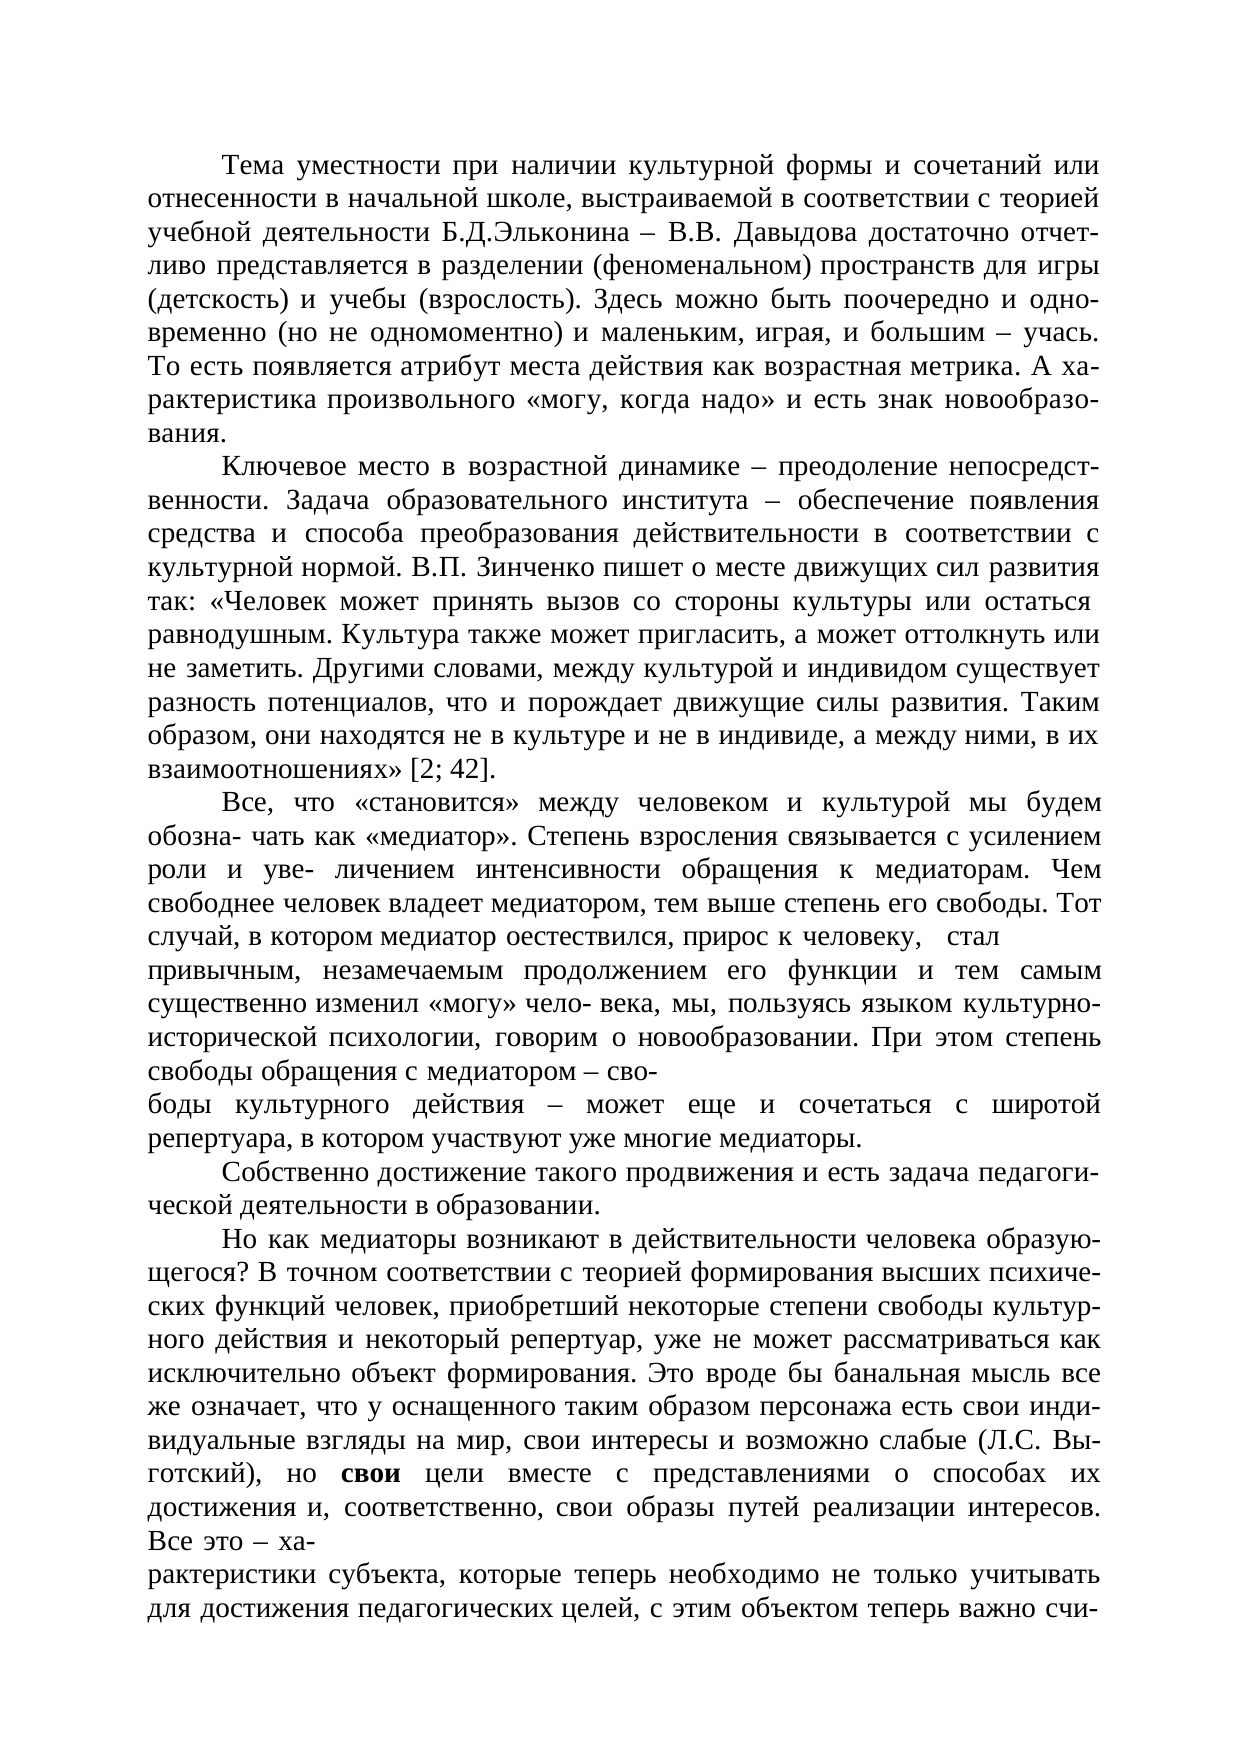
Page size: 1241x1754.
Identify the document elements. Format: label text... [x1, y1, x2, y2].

text равнодушным. Культура также может пригласить, а может оттолкнуть или не заметить. Другими словами, между культурой и индивидом существует разность потенциалов, что и порождает движущие силы развития. Таким образом, они находятся не в культуре и не в индивиде, а между ними, в их взаимоотношениях» [2; 42]. [147, 617, 1099, 785]
text Но как медиаторы возникают в действительности человека образую- щегося? В точном соответствии с теорией формирования высших психиче- ских функций человек, приобретший некоторые степени свободы культур- ного действия и некоторый репертуар, уже не может рассматриваться как исключительно объект формирования. Это вроде бы банальная мысль все же означает, что у оснащенного таким образом персонажа есть свои инди- видуальные взгляды на мир, свои интересы и возможно слабые (Л.С. Вы- готский), но свои цели вместе с представлениями о способах их достижения и, соответственно, свои образы путей реализации интересов. Все это – ха- [147, 1221, 1101, 1557]
text боды культурного действия – может еще и сочетаться с широтой репертуара, в котором участвуют уже многие медиаторы. [147, 1087, 1101, 1154]
text Ключевое место в возрастной динамике – преодоление непосредст- венности. Задача образовательного института – обеспечение появления средства и способа преобразования действительности в соответствии с культурной нормой. В.П. Зинченко пишет о месте движущих сил развития так: «Человек может принять вызов со стороны культуры или остаться [147, 449, 1099, 617]
text рактеристики субъекта, которые теперь необходимо не только учитывать для достижения педагогических целей, с этим объектом теперь важно счи- [147, 1557, 1100, 1624]
text Все, что «становится» между человеком и культурой мы будем обозна- чать как «медиатор». Степень взросления связывается с усилением роли и уве- личением интенсивности обращения к медиаторам. Чем свободнее человек владеет медиатором, тем выше степень его свободы. Тот случай, в котором медиатор оестествился, прирос к человеку, стал привычным, незамечаемым продолжением его функции и тем самым существенно изменил «могу» чело- века, мы, пользуясь языком культурно-исторической психологии, говорим о новообразовании. При этом степень свободы обращения с медиатором – сво- [147, 785, 1102, 1087]
text Тема уместности при наличии культурной формы и сочетаний или отнесенности в начальной школе, выстраиваемой в соответствии с теорией учебной деятельности Б.Д.Эльконина – В.В. Давыдова достаточно отчет- ливо представляется в разделении (феноменальном) пространств для игры (детскость) и учебы (взрослость). Здесь можно быть поочередно и одно- временно (но не одномоментно) и маленьким, играя, и большим – учась. То есть появляется атрибут места действия как возрастная метрика. А ха- рактеристика произвольного «могу, когда надо» и есть знак новообразо- вания. [147, 147, 1099, 449]
text Собственно достижение такого продвижения и есть задача педагоги- ческой деятельности в образовании. [147, 1154, 1099, 1221]
